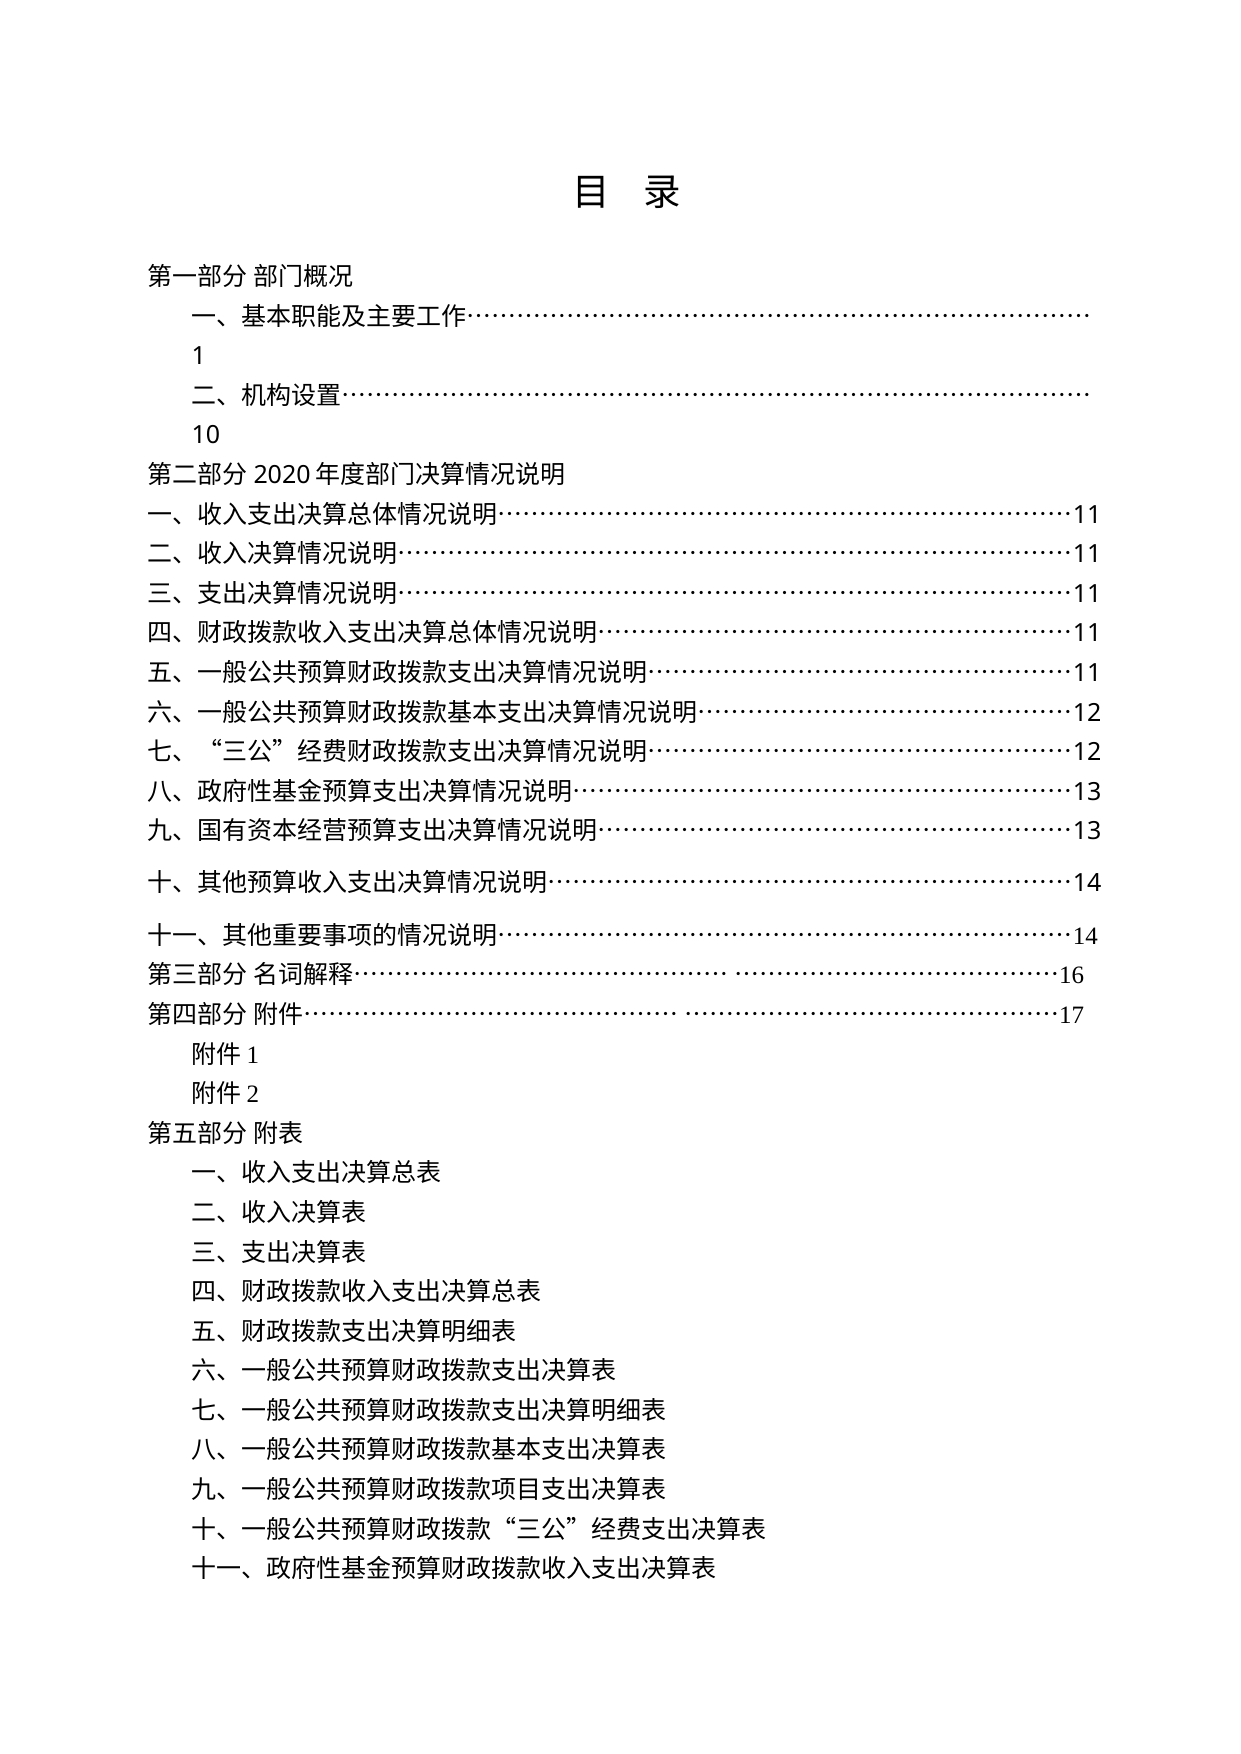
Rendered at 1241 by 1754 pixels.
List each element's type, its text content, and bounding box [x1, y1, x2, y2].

text 七、“三公”经费财政拨款支出决算情况说明……………………………………………12 [148, 729, 1104, 768]
text 四、财政拨款收入支出决算总表 [191, 1269, 1104, 1308]
text 第四部分 附件……………………………………… ………………………………………17 [148, 992, 1104, 1031]
text 十、其他预算收入支出决算情况说明………………………………………………………14 [148, 848, 1104, 913]
text 第二部分 2020年度部门决算情况说明 [148, 452, 1104, 491]
text 八、政府性基金预算支出决算情况说明……………………………………………………13 [148, 768, 1104, 808]
text 一、基本职能及主要工作…………………………………………………………………1 [191, 293, 1104, 373]
text 目 录 [148, 156, 1104, 221]
text 二、机构设置………………………………………………………………………………10 [191, 373, 1104, 452]
text 一、收入支出决算总表 [191, 1150, 1104, 1190]
text 三、支出决算情况说明………………………………………………………………………11 [148, 571, 1104, 610]
text 十一、其他重要事项的情况说明……………………………………………………………14 [148, 913, 1104, 952]
text 第五部分 附表 [148, 1111, 1104, 1150]
text 第三部分 名词解释……………………………………… …………………………………16 [148, 952, 1104, 992]
text 九、一般公共预算财政拨款项目支出决算表 [191, 1467, 1104, 1506]
text 六、一般公共预算财政拨款基本支出决算情况说明………………………………………12 [148, 689, 1104, 729]
text 七、一般公共预算财政拨款支出决算明细表 [191, 1388, 1104, 1427]
text 四、财政拨款收入支出决算总体情况说明…………………………………………………11 [148, 610, 1104, 650]
text 二、收入决算情况说明………………………………………………………………………11 [148, 531, 1104, 571]
text 十一、政府性基金预算财政拨款收入支出决算表 [191, 1546, 1104, 1586]
text 八、一般公共预算财政拨款基本支出决算表 [191, 1427, 1104, 1467]
text 一、收入支出决算总体情况说明……………………………………………………………11 [148, 491, 1104, 531]
text 六、一般公共预算财政拨款支出决算表 [191, 1348, 1104, 1388]
text 三、支出决算表 [191, 1229, 1104, 1269]
text 附件2 [191, 1071, 1104, 1111]
text 十、一般公共预算财政拨款“三公”经费支出决算表 [191, 1506, 1104, 1546]
text 五、财政拨款支出决算明细表 [191, 1308, 1104, 1348]
text 附件1 [191, 1031, 1104, 1071]
text 第一部分 部门概况 [148, 254, 1104, 293]
text 九、国有资本经营预算支出决算情况说明…………………………………………………13 [148, 808, 1104, 848]
text 二、收入决算表 [191, 1190, 1104, 1229]
text 五、一般公共预算财政拨款支出决算情况说明……………………………………………11 [148, 650, 1104, 689]
